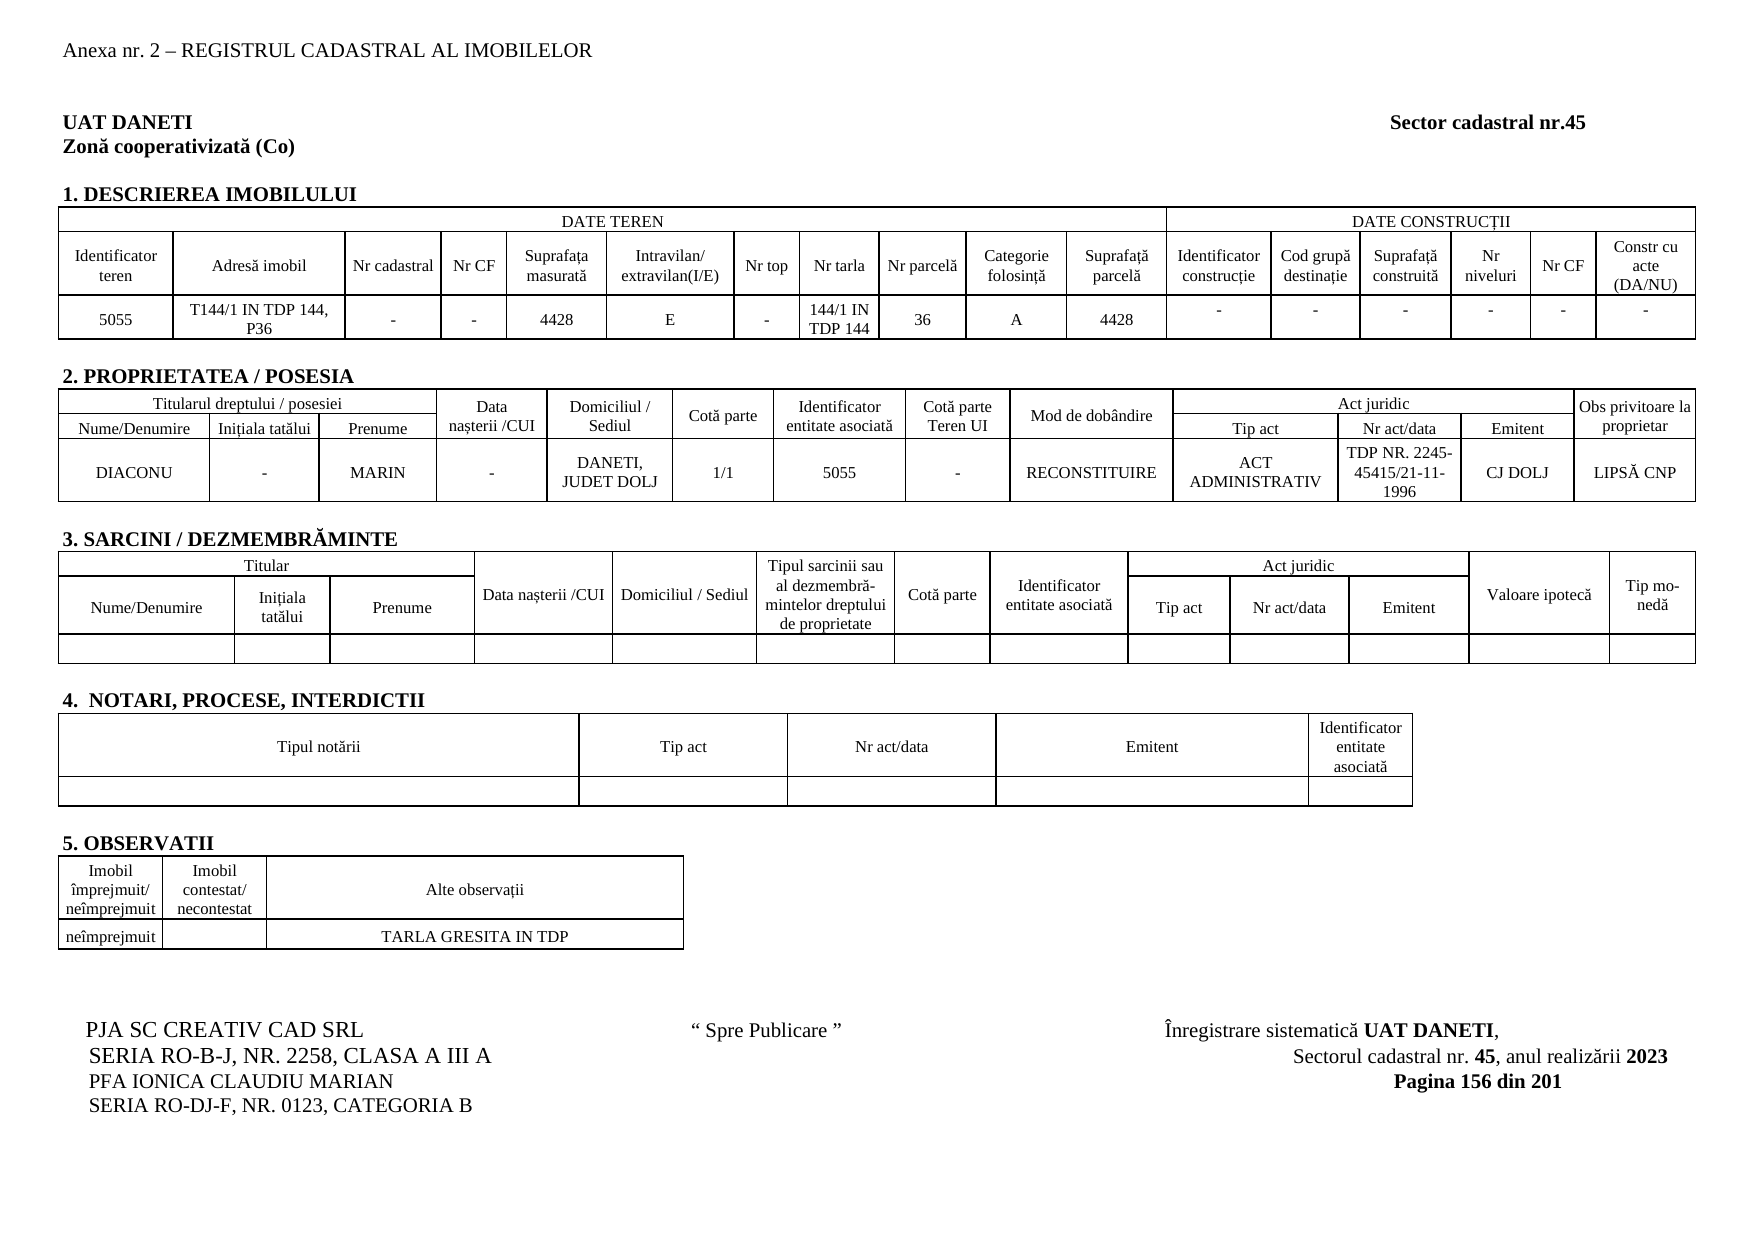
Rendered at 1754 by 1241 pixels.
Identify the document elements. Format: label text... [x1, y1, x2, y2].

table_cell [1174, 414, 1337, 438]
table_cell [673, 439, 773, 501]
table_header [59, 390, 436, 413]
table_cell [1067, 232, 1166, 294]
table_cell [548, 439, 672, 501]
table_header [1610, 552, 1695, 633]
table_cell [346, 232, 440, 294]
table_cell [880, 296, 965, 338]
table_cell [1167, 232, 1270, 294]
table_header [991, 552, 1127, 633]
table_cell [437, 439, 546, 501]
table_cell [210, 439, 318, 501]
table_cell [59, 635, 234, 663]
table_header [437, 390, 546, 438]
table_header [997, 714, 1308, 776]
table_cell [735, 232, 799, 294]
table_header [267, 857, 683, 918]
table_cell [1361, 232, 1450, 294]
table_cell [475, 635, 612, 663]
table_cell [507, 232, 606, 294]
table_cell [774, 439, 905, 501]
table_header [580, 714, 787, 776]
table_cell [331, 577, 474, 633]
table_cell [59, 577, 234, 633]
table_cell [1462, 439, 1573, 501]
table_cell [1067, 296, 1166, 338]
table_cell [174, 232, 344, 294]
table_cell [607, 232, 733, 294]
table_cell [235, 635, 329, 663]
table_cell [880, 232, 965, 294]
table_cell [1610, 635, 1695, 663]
text 5. OBSERVATII [62, 831, 1691, 855]
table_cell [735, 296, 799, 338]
text UAT DANETI Sector cadastral nr.45 [62, 110, 1691, 134]
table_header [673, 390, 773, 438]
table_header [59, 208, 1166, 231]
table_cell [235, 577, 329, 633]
text 1. DESCRIEREA IMOBILULUI [62, 182, 1691, 206]
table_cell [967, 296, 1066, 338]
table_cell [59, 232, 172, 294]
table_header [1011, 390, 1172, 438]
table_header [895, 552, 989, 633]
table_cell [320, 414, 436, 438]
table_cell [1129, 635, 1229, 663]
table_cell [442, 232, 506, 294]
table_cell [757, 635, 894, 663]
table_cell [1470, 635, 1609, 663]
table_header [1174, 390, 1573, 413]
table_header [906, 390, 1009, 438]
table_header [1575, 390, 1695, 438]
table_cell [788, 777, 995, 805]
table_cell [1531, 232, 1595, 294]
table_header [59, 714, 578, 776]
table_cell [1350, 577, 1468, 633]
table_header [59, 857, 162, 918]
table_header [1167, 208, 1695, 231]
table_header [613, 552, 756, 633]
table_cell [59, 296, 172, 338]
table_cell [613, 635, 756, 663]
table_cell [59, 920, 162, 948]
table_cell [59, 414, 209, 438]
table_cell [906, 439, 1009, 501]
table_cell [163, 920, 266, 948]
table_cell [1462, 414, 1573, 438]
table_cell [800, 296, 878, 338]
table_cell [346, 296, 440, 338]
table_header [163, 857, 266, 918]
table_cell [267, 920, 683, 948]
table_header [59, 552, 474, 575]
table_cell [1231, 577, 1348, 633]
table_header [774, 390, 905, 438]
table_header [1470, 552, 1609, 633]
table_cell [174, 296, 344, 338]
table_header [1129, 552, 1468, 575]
text Anexa nr. 2 – REGISTRUL CADASTRAL AL IMOBILELOR [62, 37, 1691, 62]
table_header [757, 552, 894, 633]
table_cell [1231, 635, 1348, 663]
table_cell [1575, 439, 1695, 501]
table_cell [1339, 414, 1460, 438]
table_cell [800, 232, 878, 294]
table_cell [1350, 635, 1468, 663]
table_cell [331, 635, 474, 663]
text 3. SARCINI / DEZMEMBRĂMINTE [62, 526, 1691, 551]
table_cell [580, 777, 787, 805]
text 4. NOTARI, PROCESE, INTERDICTII [62, 688, 1691, 712]
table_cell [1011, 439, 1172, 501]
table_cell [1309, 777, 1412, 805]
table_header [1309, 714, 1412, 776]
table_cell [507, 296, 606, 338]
text 2. PROPRIETATEA / POSESIA [62, 364, 1691, 388]
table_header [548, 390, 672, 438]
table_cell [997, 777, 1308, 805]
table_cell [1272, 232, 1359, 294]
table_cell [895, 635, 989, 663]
text Zonă cooperativizată (Co) [62, 134, 1691, 158]
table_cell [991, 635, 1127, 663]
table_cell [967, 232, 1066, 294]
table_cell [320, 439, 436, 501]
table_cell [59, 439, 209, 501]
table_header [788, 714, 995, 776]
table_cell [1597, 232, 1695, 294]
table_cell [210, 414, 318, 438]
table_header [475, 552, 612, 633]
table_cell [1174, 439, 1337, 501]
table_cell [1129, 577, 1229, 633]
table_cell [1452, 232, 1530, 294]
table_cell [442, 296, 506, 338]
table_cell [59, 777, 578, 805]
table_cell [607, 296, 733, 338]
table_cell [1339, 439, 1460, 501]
